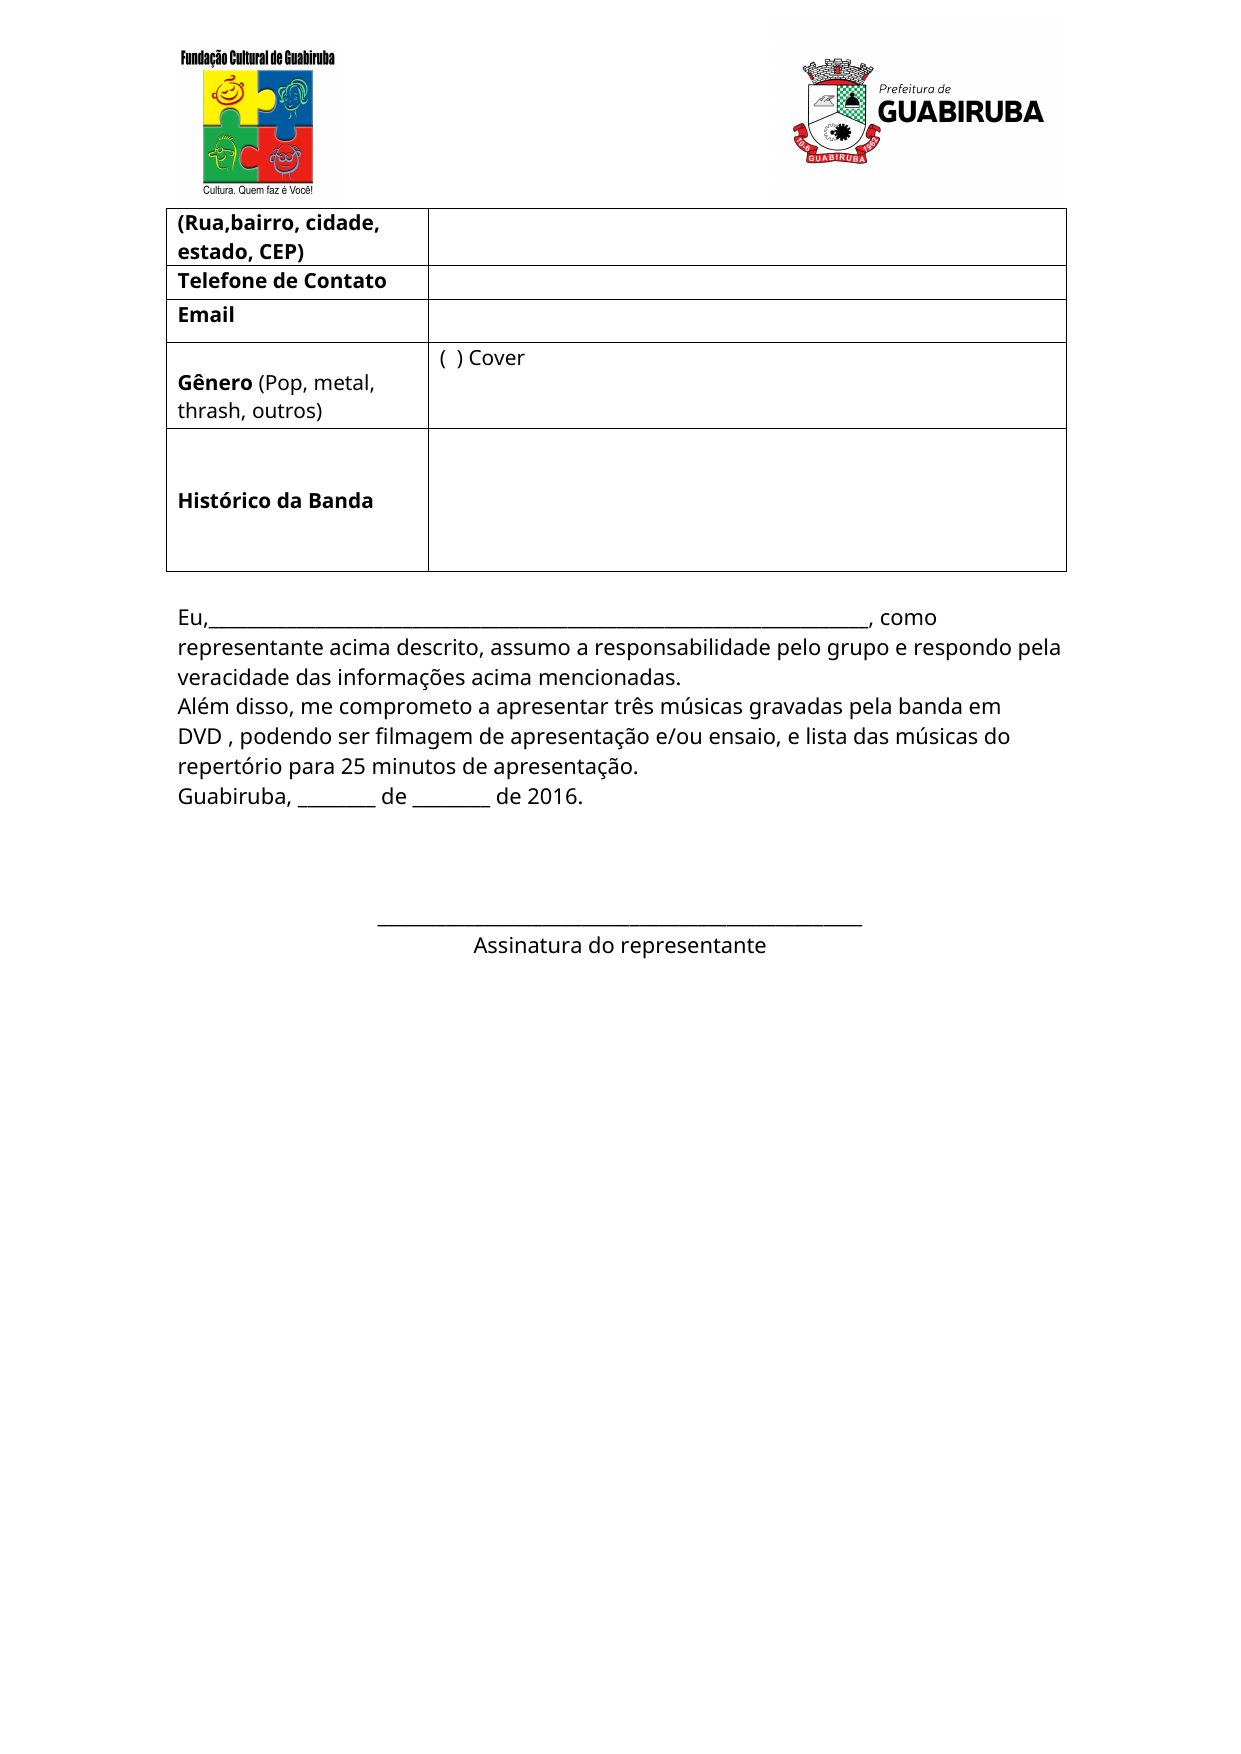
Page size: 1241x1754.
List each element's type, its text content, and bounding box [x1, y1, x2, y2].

text Assinatura do representante [177, 930, 1063, 959]
table_cell Histórico da Banda [167, 429, 428, 571]
table_cell Telefone de Contato [167, 266, 428, 299]
text __________________________________________________ [177, 900, 1063, 930]
text Eu,____________________________________________________________________, como representante acima descrito, assumo a responsabilidade pelo grupo e respondo pela veracidade das informações acima mencionadas. [177, 602, 1063, 691]
table_cell [429, 300, 1066, 342]
picture [177, 45, 339, 208]
table_cell [429, 266, 1066, 299]
table_cell [429, 429, 1066, 571]
text Guabiruba, ________ de ________ de 2016. [177, 781, 1063, 811]
table_cell Gênero (Pop, metal, thrash, outros) [167, 343, 428, 428]
table_cell [429, 209, 1066, 265]
text Além disso, me comprometo a apresentar três músicas gravadas pela banda em DVD , podendo ser filmagem de apresentação e/ou ensaio, e lista das músicas do repertório para 25 minutos de apresentação. [177, 691, 1063, 781]
picture [773, 14, 1063, 208]
table_cell Endereço Completo (Rua,bairro, cidade, estado, CEP) [167, 209, 428, 265]
table_cell ( ) Cover [429, 343, 1066, 428]
table_cell Email [167, 300, 428, 342]
